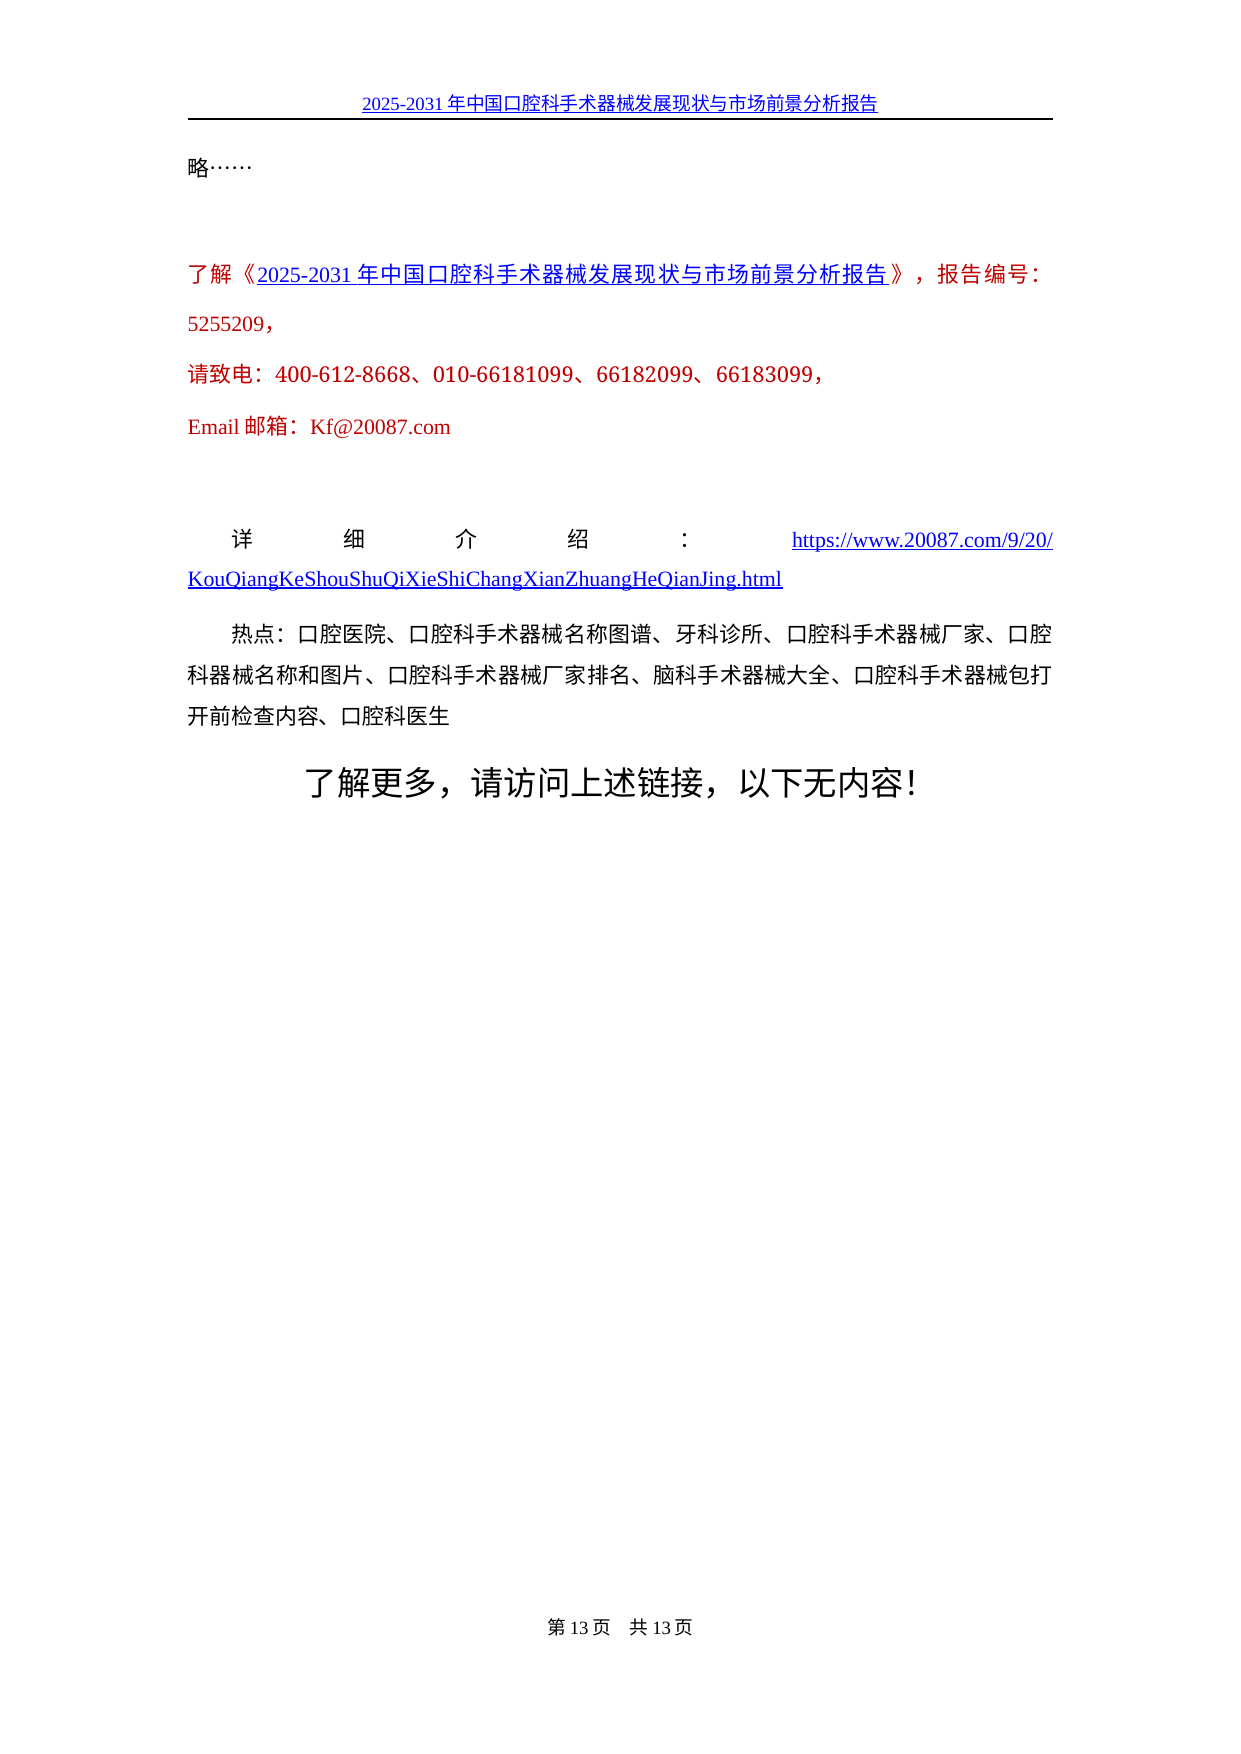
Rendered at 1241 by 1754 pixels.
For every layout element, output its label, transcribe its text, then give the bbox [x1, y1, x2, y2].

text 请致电：400-612-8668、010-66181099、66182099、66183099， [187, 357, 1053, 389]
text 详细介绍：https://www.20087.com/9/20/KouQiangKeShouShuQiXieShiChangXianZhuangHeQianJing.html [187, 521, 1053, 594]
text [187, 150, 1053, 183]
text Email邮箱：Kf@20087.com [187, 408, 1053, 441]
text 了解《2025-2031年中国口腔科手术器械发展现状与市场前景分析报告》，报告编号：5255209， [187, 257, 1053, 338]
text 热点：口腔医院、口腔科手术器械名称图谱、牙科诊所、口腔科手术器械厂家、口腔科器械名称和图片、口腔科手术器械厂家排名、脑科手术器械大全、口腔科手术器械包打开前检查内容、口腔科医生 [187, 617, 1053, 731]
title 了解更多，请访问上述链接，以下无内容！ [187, 748, 1053, 813]
